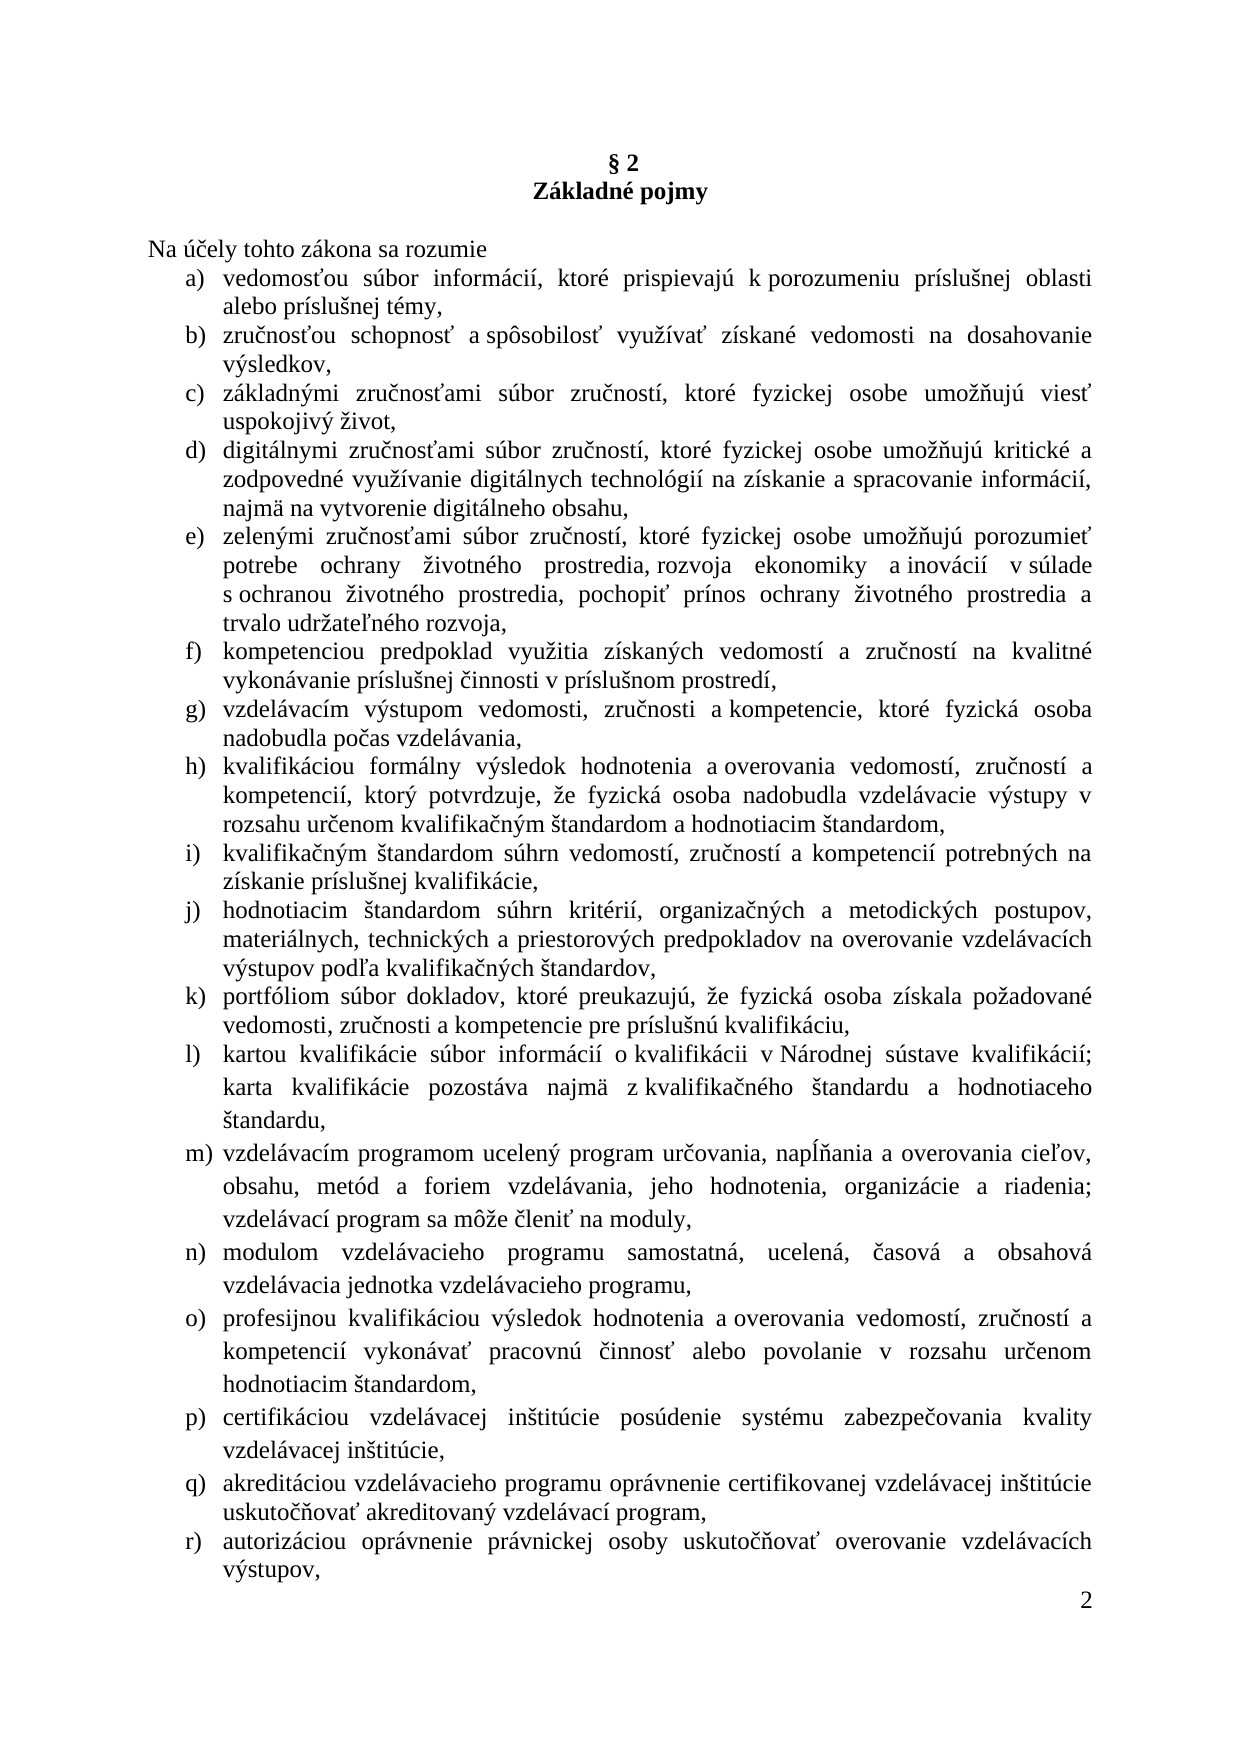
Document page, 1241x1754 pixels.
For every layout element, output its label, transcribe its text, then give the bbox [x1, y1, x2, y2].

list základnými zručnosťami súbor zručností, ktoré fyzickej osobe umožňujú viesť uspokojivý život, [185, 378, 1092, 435]
list certifikáciou vzdelávacej inštitúcie posúdenie systému zabezpečovania kvality vzdelávacej inštitúcie, [185, 1402, 1092, 1464]
list digitálnymi zručnosťami súbor zručností, ktoré fyzickej osobe umožňujú kritické a zodpovedné využívanie digitálnych technológií na získanie a spracovanie informácií, najmä na vytvorenie digitálneho obsahu, [185, 435, 1092, 521]
list hodnotiacim štandardom súhrn kritérií, organizačných a metodických postupov, materiálnych, technických a priestorových predpokladov na overovanie vzdelávacích výstupov podľa kvalifikačných štandardov, [185, 895, 1092, 981]
list kompetenciou predpoklad využitia získaných vedomostí a zručností na kvalitné vykonávanie príslušnej činnosti v príslušnom prostredí, [185, 636, 1092, 694]
list autorizáciou oprávnenie právnickej osoby uskutočňovať overovanie vzdelávacích výstupov, [185, 1526, 1092, 1583]
list vzdelávacím programom ucelený program určovania, napĺňania a overovania cieľov, obsahu, metód a foriem vzdelávania, jeho hodnotenia, organizácie a riadenia; vzdelávací program sa môže členiť na moduly, [185, 1138, 1092, 1233]
list zručnosťou schopnosť a spôsobilosť využívať získané vedomosti na dosahovanie výsledkov, [185, 320, 1092, 378]
text Na účely tohto zákona sa rozumie [148, 234, 1092, 263]
list vedomosťou súbor informácií, ktoré prispievajú k porozumeniu príslušnej oblasti alebo príslušnej témy, [185, 263, 1092, 320]
list modulom vzdelávacieho programu samostatná, ucelená, časová a obsahová vzdelávacia jednotka vzdelávacieho programu, [185, 1237, 1092, 1299]
list profesijnou kvalifikáciou výsledok hodnotenia a overovania vedomostí, zručností a kompetencií vykonávať pracovnú činnosť alebo povolanie v rozsahu určenom hodnotiacim štandardom, [185, 1303, 1092, 1398]
list kvalifikačným štandardom súhrn vedomostí, zručností a kompetencií potrebných na získanie príslušnej kvalifikácie, [185, 838, 1092, 895]
list portfóliom súbor dokladov, ktoré preukazujú, že fyzická osoba získala požadované vedomosti, zručnosti a kompetencie pre príslušnú kvalifikáciu, [185, 981, 1092, 1039]
list kartou kvalifikácie súbor informácií o kvalifikácii v Národnej sústave kvalifikácií; karta kvalifikácie pozostáva najmä z kvalifikačného štandardu a hodnotiaceho štandardu, [185, 1039, 1092, 1134]
list kvalifikáciou formálny výsledok hodnotenia a overovania vedomostí, zručností a kompetencií, ktorý potvrdzuje, že fyzická osoba nadobudla vzdelávacie výstupy v rozsahu určenom kvalifikačným štandardom a hodnotiacim štandardom, [185, 751, 1092, 838]
text § 2 Základné pojmy [148, 148, 1092, 205]
list zelenými zručnosťami súbor zručností, ktoré fyzickej osobe umožňujú porozumieť potrebe ochrany životného prostredia, rozvoja ekonomiky a inovácií v súlade s ochranou životného prostredia, pochopiť prínos ochrany životného prostredia a trvalo udržateľného rozvoja, [185, 521, 1092, 636]
list vzdelávacím výstupom vedomosti, zručnosti a kompetencie, ktoré fyzická osoba nadobudla počas vzdelávania, [185, 694, 1092, 751]
list akreditáciou vzdelávacieho programu oprávnenie certifikovanej vzdelávacej inštitúcie uskutočňovať akreditovaný vzdelávací program, [185, 1468, 1092, 1526]
